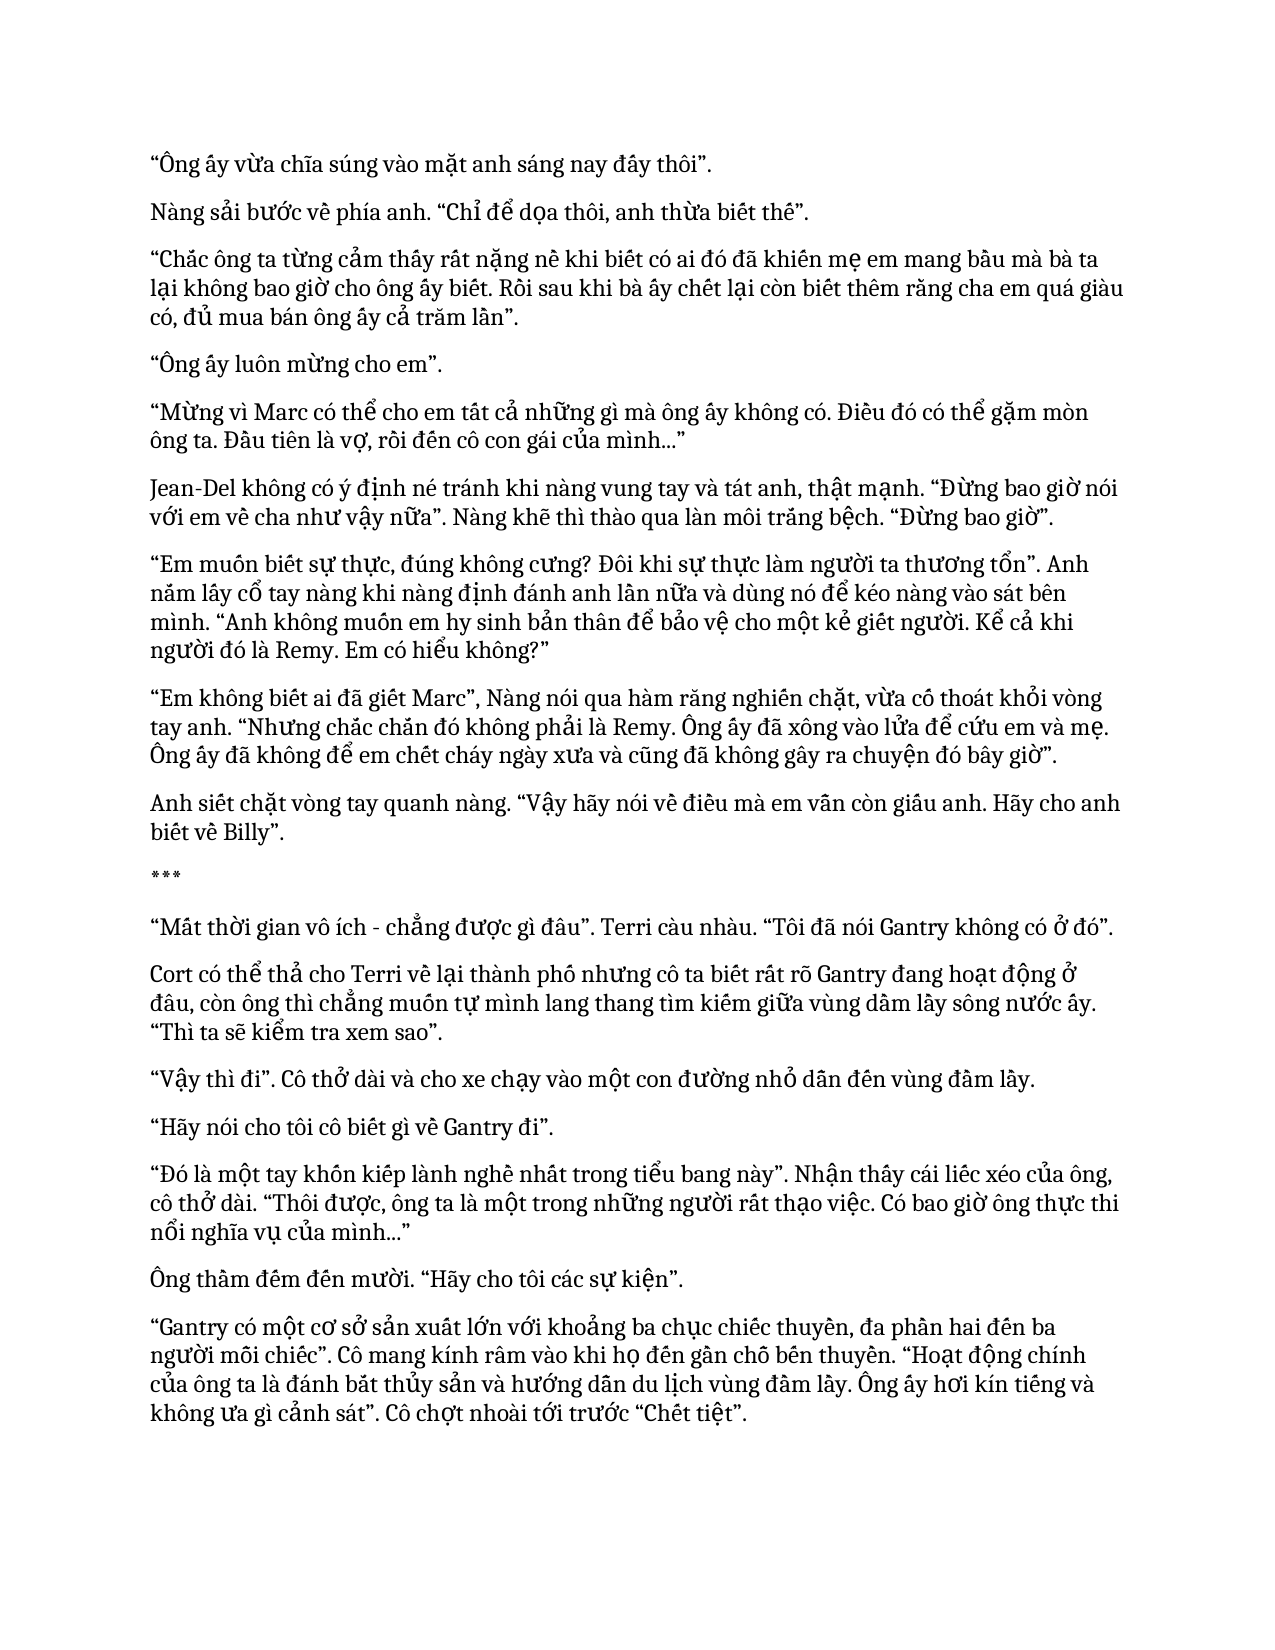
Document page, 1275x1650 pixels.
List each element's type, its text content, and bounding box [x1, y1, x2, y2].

text “Chắc ông ta từng cảm thấy rất nặng nề khi biết có ai đó đã khiến mẹ em mang bầu mà bà ta lại không bao giờ cho ông ấy biết. Rồi sau khi bà ấy chết lại còn biết thêm rằng cha em quá giàu có, đủ mua bán ông ấy cả trăm lần”. [150, 245, 1125, 331]
text “Đó là một tay khốn kiếp lành nghề nhất trong tiểu bang này”. Nhận thấy cái liếc xéo của ông, cô thở dài. “Thôi được, ông ta là một trong những người rất thạo việc. Có bao giờ ông thực thi nổi nghĩa vụ của mình...” [150, 1160, 1125, 1246]
text “Hãy nói cho tôi cô biết gì về Gantry đi”. [150, 1112, 1125, 1141]
text “Em không biết ai đã giết Marc”, Nàng nói qua hàm răng nghiến chặt, vừa cố thoát khỏi vòng tay anh. “Nhưng chắc chắn đó không phải là Remy. Ông ấy đã xông vào lửa để cứu em và mẹ. Ông ấy đã không để em chết cháy ngày xưa và cũng đã không gây ra chuyện đó bây giờ”. [150, 684, 1125, 770]
text Anh siết chặt vòng tay quanh nàng. “Vậy hãy nói về điều mà em vẫn còn giấu anh. Hãy cho anh biết về Billy”. [150, 789, 1125, 846]
text “Mất thời gian vô ích - chẳng được gì đâu”. Terri càu nhàu. “Tôi đã nói Gantry không có ở đó”. [150, 912, 1125, 941]
text Ông thầm đếm đến mười. “Hãy cho tôi các sự kiện”. [150, 1265, 1125, 1294]
text Jean-Del không có ý định né tránh khi nàng vung tay và tát anh, thật mạnh. “Đừng bao giờ nói với em về cha như vậy nữa”. Nàng khẽ thì thào qua làn môi trắng bệch. “Đừng bao giờ”. [150, 474, 1125, 531]
text “Ông ấy luôn mừng cho em”. [150, 350, 1125, 379]
text Nàng sải bước về phía anh. “Chỉ để dọa thôi, anh thừa biết thế”. [150, 197, 1125, 226]
text Cort có thể thả cho Terri về lại thành phố nhưng cô ta biết rất rõ Gantry đang hoạt động ở đâu, còn ông thì chẳng muốn tự mình lang thang tìm kiếm giữa vùng dầm lầy sông nước ấy. “Thì ta sẽ kiểm tra xem sao”. [150, 960, 1125, 1046]
text “Ông ấy vừa chĩa súng vào mặt anh sáng nay đấy thôi”. [150, 150, 1125, 179]
text “Mừng vì Marc có thể cho em tất cả những gì mà ông ấy không có. Điều đó có thể gặm mòn ông ta. Đầu tiên là vợ, rồi đến cô con gái của mình...” [150, 397, 1125, 455]
text “Gantry có một cơ sở sản xuất lớn với khoảng ba chục chiếc thuyền, đa phần hai đến ba người mỗi chiếc”. Cô mang kính râm vào khi họ đến gần chỗ bến thuyền. “Hoạt động chính của ông ta là đánh bắt thủy sản và hướng dẫn du lịch vùng đầm lầy. Ông ấy hơi kín tiếng và không ưa gì cảnh sát”. Cô chợt nhoài tới trước “Chết tiệt”. [150, 1312, 1125, 1427]
text *** [150, 865, 1125, 894]
text “Vậy thì đi”. Cô thở dài và cho xe chạy vào một con đường nhỏ dẫn đến vùng đầm lầy. [150, 1065, 1125, 1094]
text “Em muốn biết sự thực, đúng không cưng? Đôi khi sự thực làm người ta thương tổn”. Anh nắm lấy cổ tay nàng khi nàng định đánh anh lần nữa và dùng nó để kéo nàng vào sát bên mình. “Anh không muốn em hy sinh bản thân để bảo vệ cho một kẻ giết người. Kể cả khi người đó là Remy. Em có hiểu không?” [150, 550, 1125, 665]
